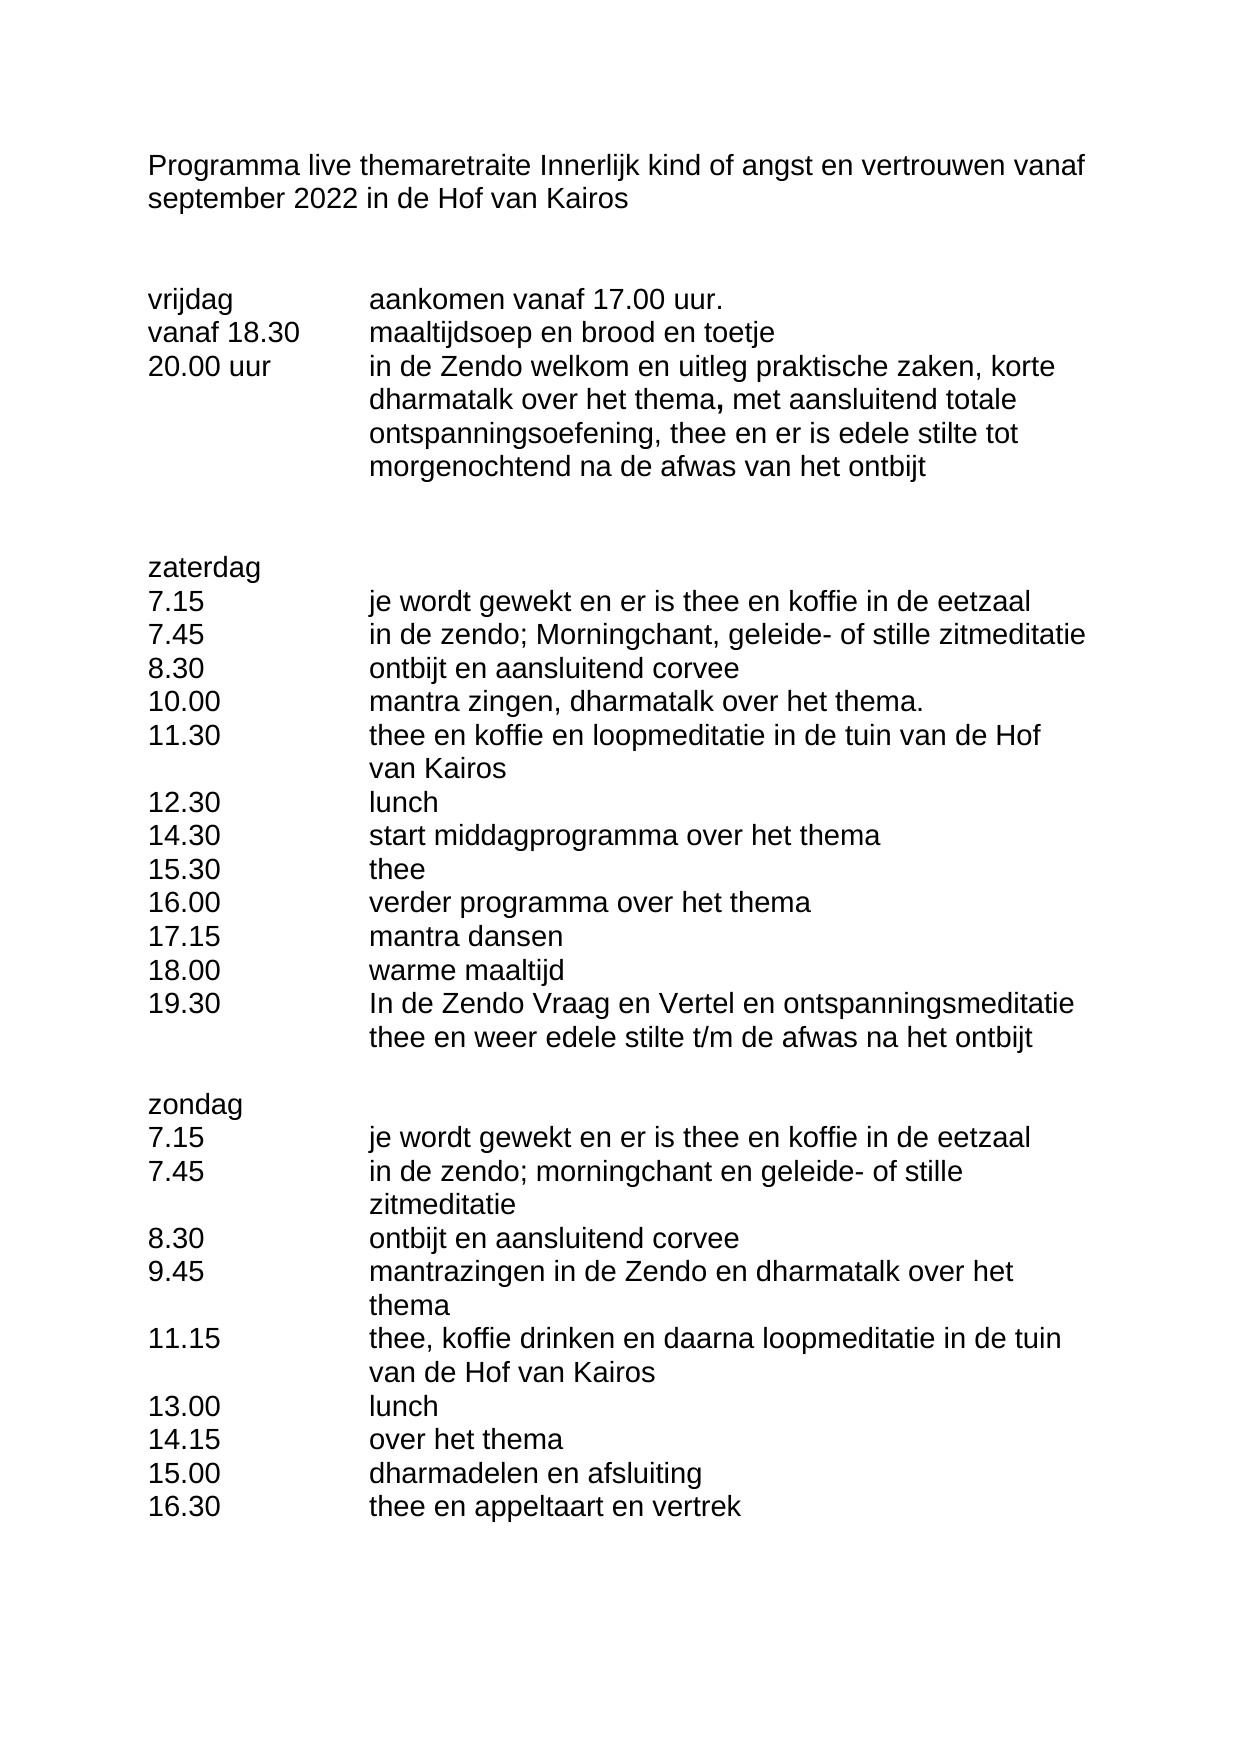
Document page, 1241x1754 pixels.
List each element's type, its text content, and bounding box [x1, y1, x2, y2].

text 16.30 thee en appeltaart en vertrek [148, 1489, 1093, 1523]
text 14.30 start middagprogramma over het thema [148, 818, 1093, 852]
text 19.30 In de Zendo Vraag en Vertel en ontspanningsmeditatie [148, 986, 1093, 1020]
text 7.15 je wordt gewekt en er is thee en koffie in de eetzaal [148, 1120, 1093, 1154]
text zaterdag [148, 550, 1093, 584]
text vrijdag aankomen vanaf 17.00 uur. [148, 282, 1093, 315]
text 7.15 je wordt gewekt en er is thee en koffie in de eetzaal [148, 584, 1093, 617]
text 15.00 dharmadelen en afsluiting [148, 1456, 1093, 1489]
text 20.00 uur in de Zendo welkom en uitleg praktische zaken, korte dharmatalk over het thema, met aansluitend totale ontspanningsoefening, thee en er is edele stilte tot morgenochtend na de afwas van het ontbijt [148, 349, 1093, 483]
text 7.45 in de zendo; Morningchant, geleide- of stille zitmeditatie [148, 617, 1093, 651]
text Programma live themaretraite Innerlijk kind of angst en vertrouwen vanaf september 2022 in de Hof van Kairos [148, 148, 1093, 215]
text 17.15 mantra dansen [148, 919, 1093, 953]
text 16.00 verder programma over het thema [148, 886, 1093, 919]
text 12.30 lunch [148, 785, 1093, 818]
text 10.00 mantra zingen, dharmatalk over het thema. [148, 684, 1093, 718]
text thee en weer edele stilte t/m de afwas na het ontbijt [148, 1020, 1093, 1053]
text 11.15 thee, koffie drinken en daarna loopmeditatie in de tuin van de Hof van Kairos [148, 1322, 1093, 1389]
text 13.00 lunch [148, 1389, 1093, 1422]
text zondag [148, 1087, 1093, 1120]
text 8.30 ontbijt en aansluitend corvee [148, 1221, 1093, 1254]
text 7.45 in de zendo; morningchant en geleide- of stille zitmeditatie [148, 1154, 1093, 1221]
text vanaf 18.30 maaltijdsoep en brood en toetje [148, 315, 1093, 349]
text 9.45 mantrazingen in de Zendo en dharmatalk over het thema [148, 1254, 1093, 1322]
text 14.15 over het thema [148, 1422, 1093, 1456]
text 11.30 thee en koffie en loopmeditatie in de tuin van de Hof van Kairos [148, 718, 1093, 785]
text 8.30 ontbijt en aansluitend corvee [148, 651, 1093, 684]
text 18.00 warme maaltijd [148, 953, 1093, 986]
text 15.30 thee [148, 852, 1093, 886]
